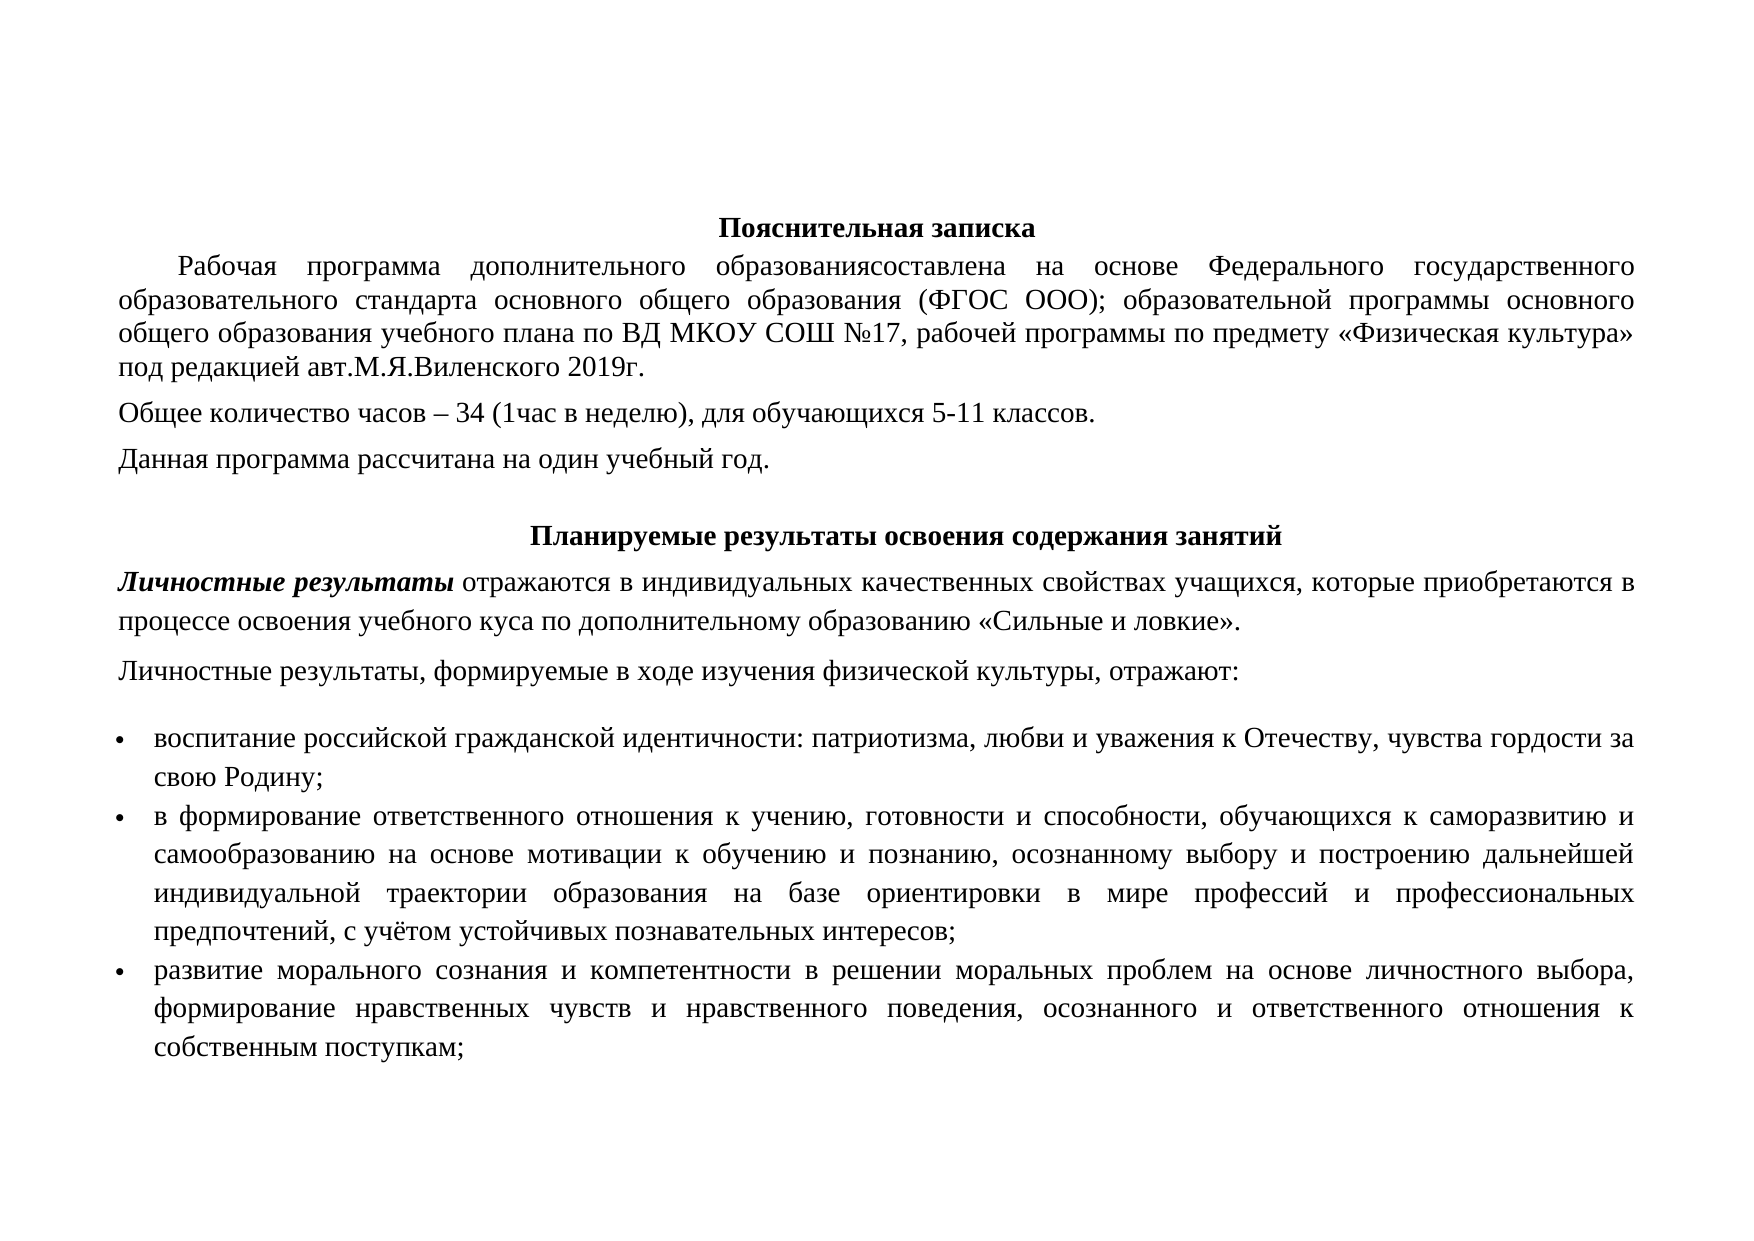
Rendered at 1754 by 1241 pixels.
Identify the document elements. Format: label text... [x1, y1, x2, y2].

text Пояснительная записка [118, 210, 1636, 243]
text Планируемые результаты освоения содержания занятий [118, 518, 1635, 552]
text Данная программа рассчитана на один учебный год. [118, 441, 1636, 475]
text Общее количество часов – 34 (1час в неделю), для обучающихся 5-11 классов. [118, 395, 1636, 429]
list воспитание российской гражданской идентичности: патриотизма, любви и уважения к Отечеству, чувства гордости за свою Родину; [116, 721, 1636, 793]
list в формирование ответственного отношения к учению, готовности и способности, обучающихся к саморазвитию и самообразованию на основе мотивации к обучению и познанию, осознанному выбору и построению дальнейшей индивидуальной траектории образования на базе ориентировки в мире профессий и профессиональных предпочтений, с учётом устойчивых познавательных интересов; [116, 798, 1636, 947]
list развитие морального сознания и компетентности в решении моральных проблем на основе личностного выбора, формирование нравственных чувств и нравственного поведения, осознанного и ответственного отношения к собственным поступкам; [116, 952, 1636, 1062]
text Личностные результаты отражаются в индивидуальных качественных свойствах учащихся, которые приобретаются в процессе освоения учебного куса по дополнительному образованию «Сильные и ловкие». [118, 564, 1636, 636]
text Рабочая программа дополнительного образованиясоставлена на основе Федерального государственного образовательного стандарта основного общего образования (ФГОС ООО); образовательной программы основного общего образования учебного плана по ВД МКОУ СОШ №17, рабочей программы по предмету «Физическая культура» под редакцией авт.М.Я.Виленского 2019г. [118, 248, 1636, 383]
text Личностные результаты, формируемые в ходе изучения физической культуры, отражают: [118, 653, 1636, 686]
